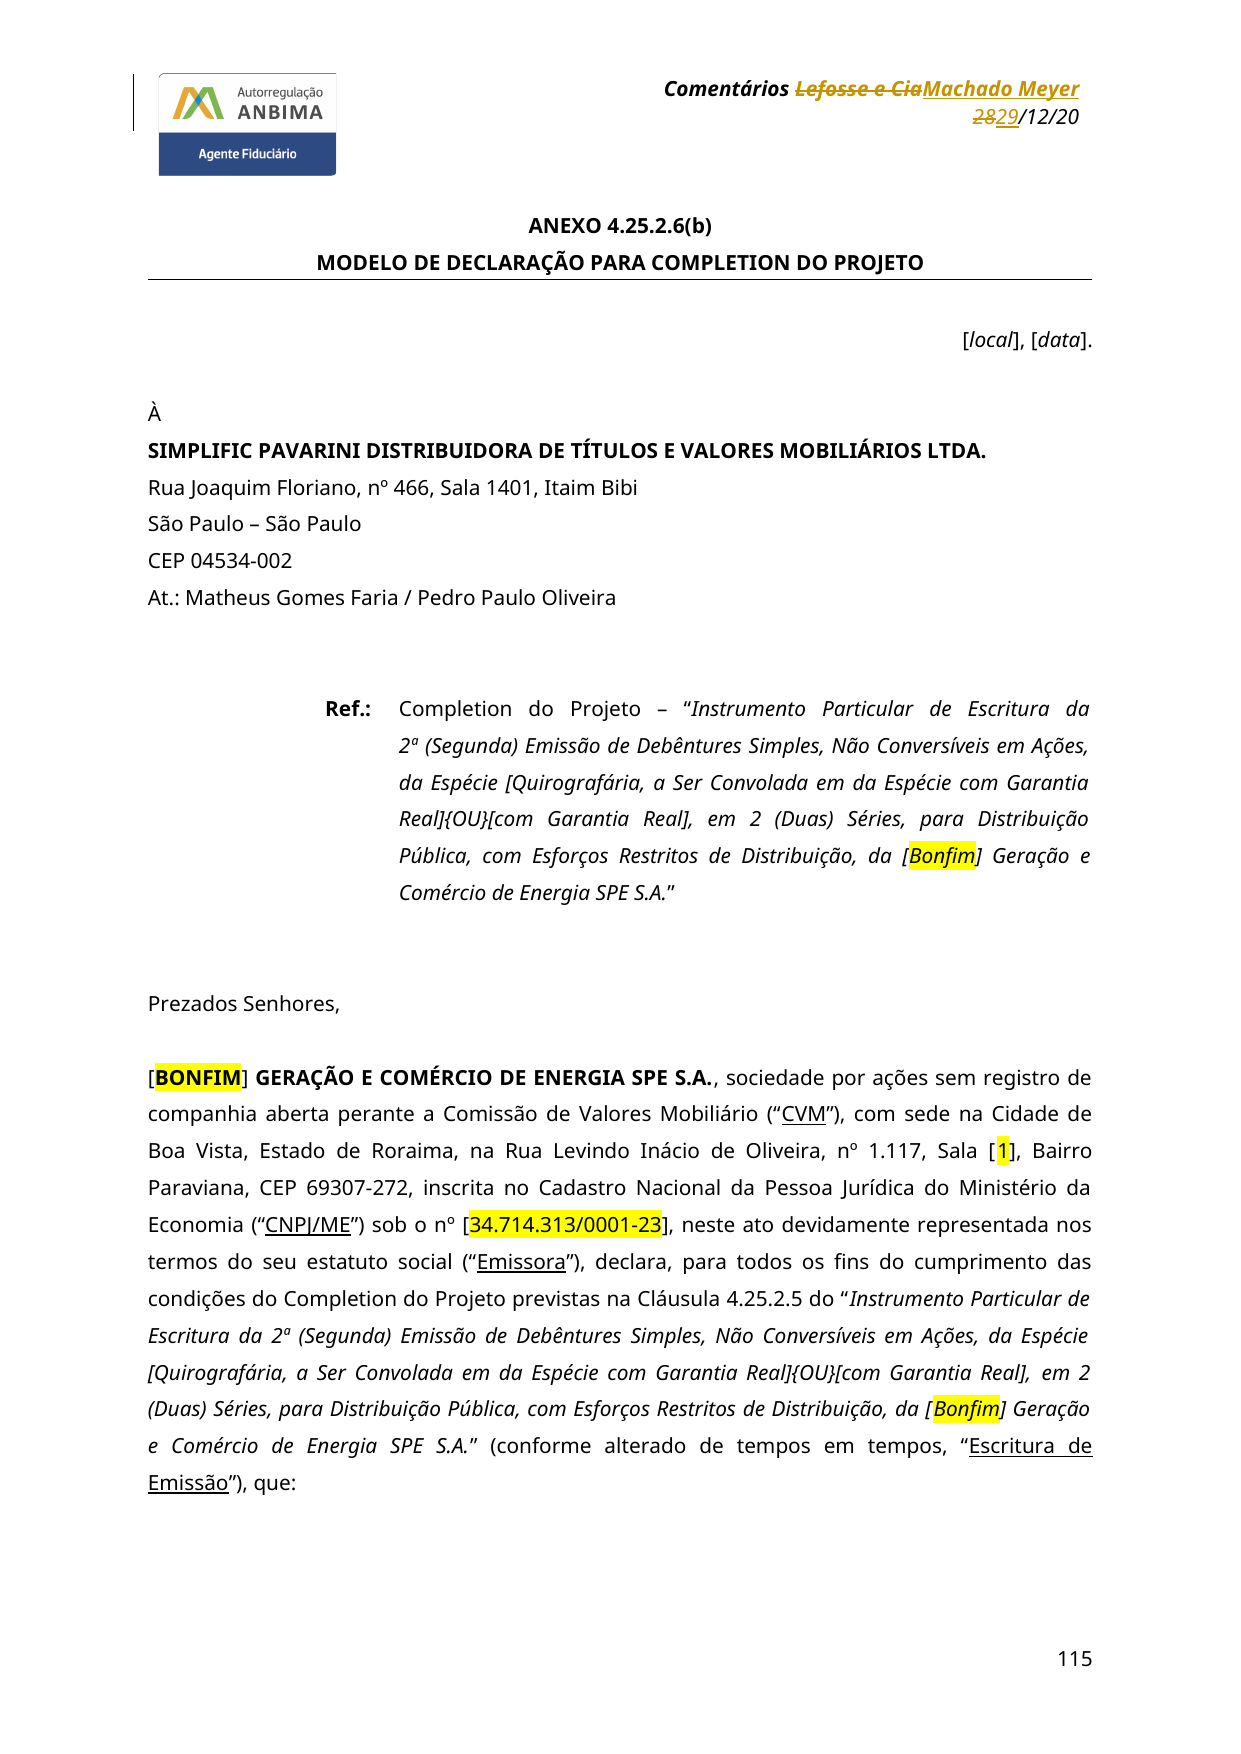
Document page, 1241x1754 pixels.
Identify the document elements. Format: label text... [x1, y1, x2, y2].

text CEP 04534-002 [148, 546, 1092, 575]
picture [158, 73, 337, 176]
text Rua Joaquim Floriano, nº 466, Sala 1401, Itaim Bibi [148, 473, 1092, 501]
text Ref.: Completion do Projeto – “Instrumento Particular de Escritura da 2ª (Segunda) Emissão de Debêntures Simples, Não Conversíveis em Ações, da Espécie [Quirografária, a Ser Convolada em da Espécie com Garantia Real]{OU}[com Garantia Real], em 2 (Duas) Séries, para Distribuição Pública, com Esforços Restritos de Distribuição, da [Bonfim] Geração e Comércio de Energia SPE S.A.” [325, 694, 1092, 907]
text [BONFIM] GERAÇÃO E COMÉRCIO DE ENERGIA SPE S.A., sociedade por ações sem registro de companhia aberta perante a Comissão de Valores Mobiliário (“CVM”), com sede na Cidade de Boa Vista, Estado de Roraima, na Rua Levindo Inácio de Oliveira, nº 1.117, Sala [1], Bairro Paraviana, CEP 69307-272, inscrita no Cadastro Nacional da Pessoa Jurídica do Ministério da Economia (“CNPJ/ME”) sob o nº [34.714.313/0001-23], neste ato devidamente representada nos termos do seu estatuto social (“Emissora”), declara, para todos os fins do cumprimento das condições do Completion do Projeto previstas na Cláusula 4.25.2.5 do “Instrumento Particular de Escritura da 2ª (Segunda) Emissão de Debêntures Simples, Não Conversíveis em Ações, da Espécie [Quirografária, a Ser Convolada em da Espécie com Garantia Real]{OU}[com Garantia Real], em 2 (Duas) Séries, para Distribuição Pública, com Esforços Restritos de Distribuição, da [Bonfim] Geração e Comércio de Energia SPE S.A.” (conforme alterado de tempos em tempos, “Escritura de Emissão”), que: [148, 1063, 1092, 1497]
text SIMPLIFIC PAVARINI DISTRIBUIDORA DE TÍTULOS E VALORES MOBILIÁRIOS LTDA. [148, 436, 1092, 464]
text At.: Matheus Gomes Faria / Pedro Paulo Oliveira [148, 583, 1092, 612]
text [local], [data]. [148, 325, 1092, 353]
text À [148, 399, 1092, 427]
text Prezados Senhores, [148, 989, 1092, 1017]
text São Paulo – São Paulo [148, 509, 1092, 538]
text ANEXO 4.25.2.6(b) MODELO DE DECLARAÇÃO PARA COMPLETION DO PROJETO [148, 211, 1092, 279]
